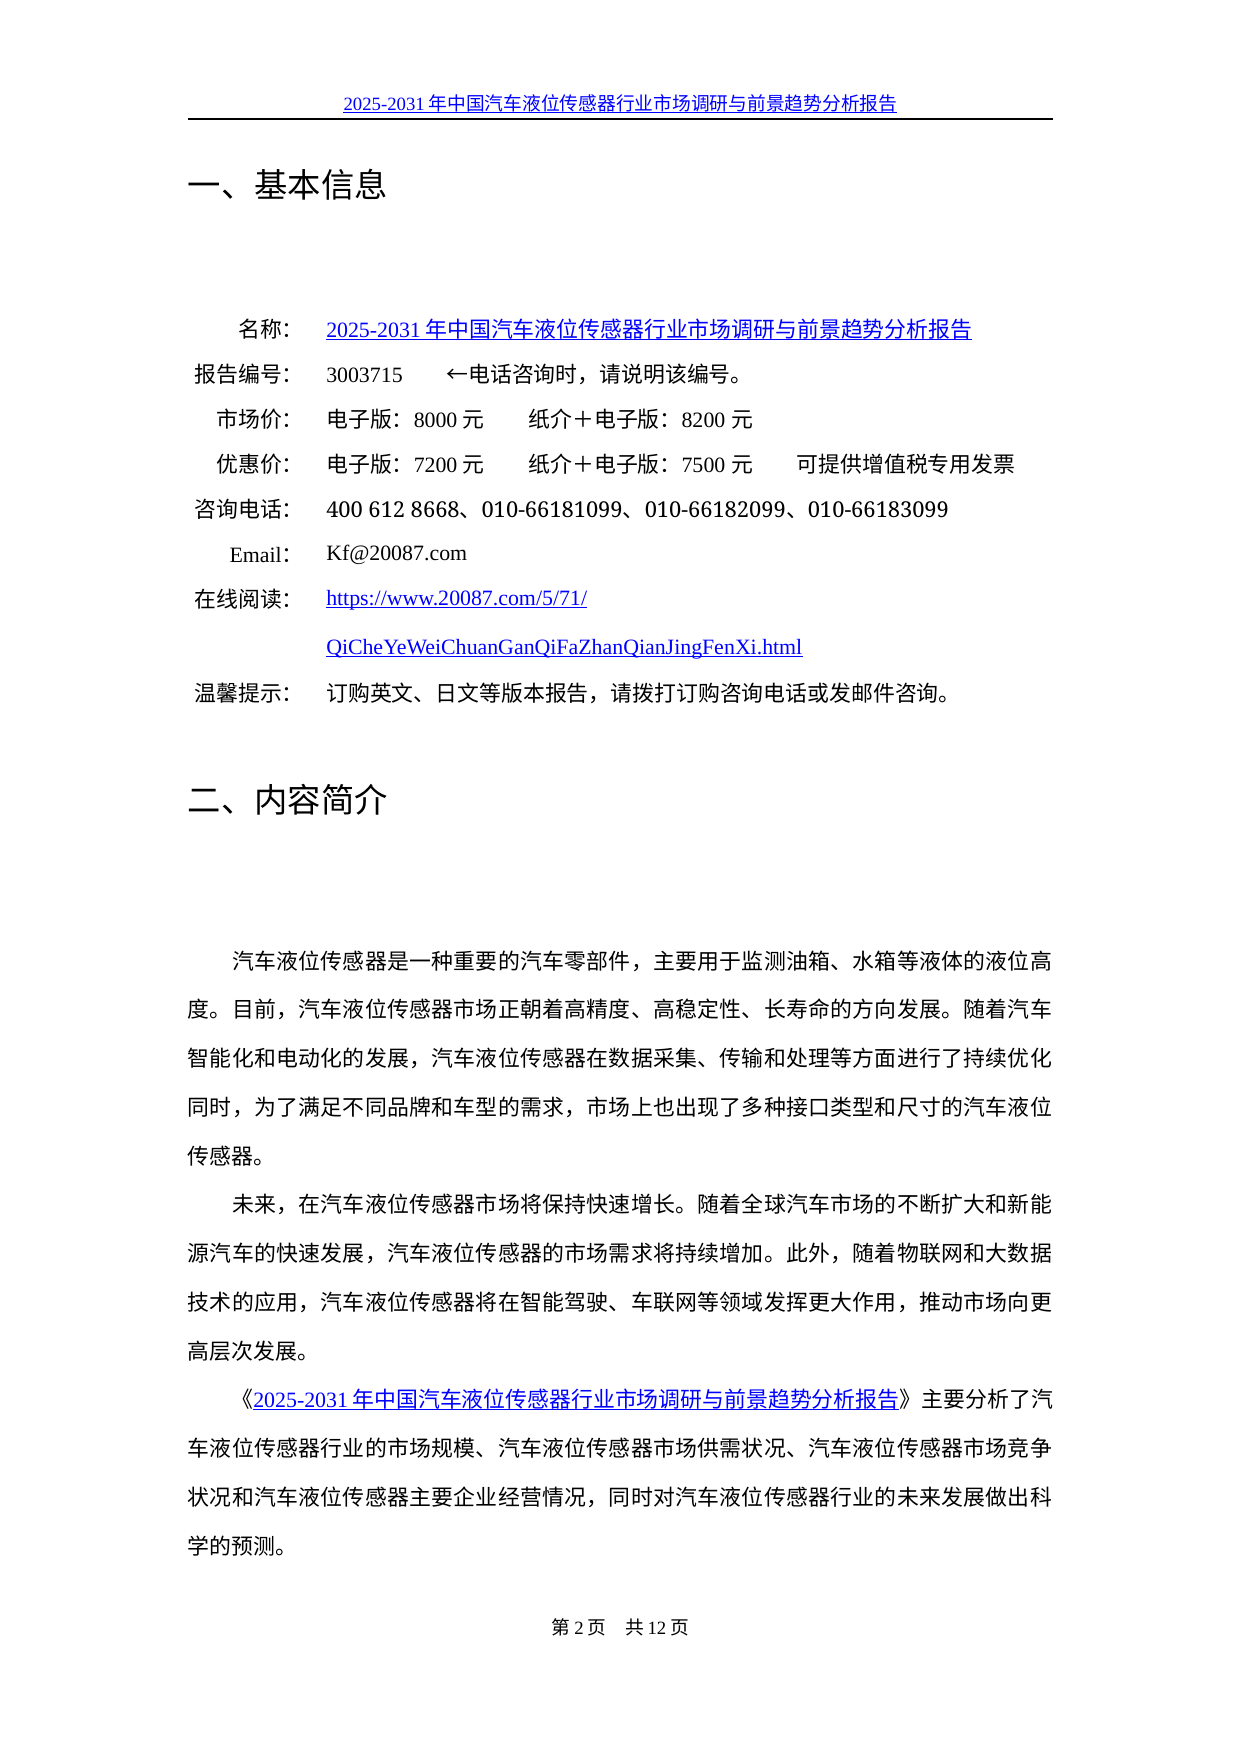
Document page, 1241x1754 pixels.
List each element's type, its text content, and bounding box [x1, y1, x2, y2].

table_cell Kf@20087.com [315, 537, 1073, 582]
title 一、基本信息 [187, 150, 1053, 215]
table_cell 市场价： [167, 402, 315, 447]
table_cell [315, 582, 1073, 675]
table_cell Email： [167, 537, 315, 582]
table_cell 优惠价： [167, 447, 315, 492]
table_cell 温馨提示： [167, 675, 315, 720]
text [187, 943, 1053, 1561]
table_header 名称： [167, 312, 315, 357]
table_cell 在线阅读： [167, 582, 315, 675]
table_cell 订购英文、日文等版本报告，请拨打订购咨询电话或发邮件咨询。 [315, 675, 1073, 720]
title 二、内容简介 [187, 766, 1053, 831]
table_cell 电子版：8000 元 纸介＋电子版：8200 元 [315, 402, 1073, 447]
table_cell 报告编号： [167, 357, 315, 402]
table_cell 3003715 ←电话咨询时，请说明该编号。 [315, 357, 1073, 402]
table_cell 400 612 8668、010-66181099、010-66182099、010-66183099 [315, 492, 1073, 537]
table_header 2025-2031年中国汽车液位传感器行业市场调研与前景趋势分析报告 [315, 312, 1073, 357]
table_cell 电子版：7200 元 纸介＋电子版：7500 元 可提供增值税专用发票 [315, 447, 1073, 492]
table_cell 咨询电话： [167, 492, 315, 537]
